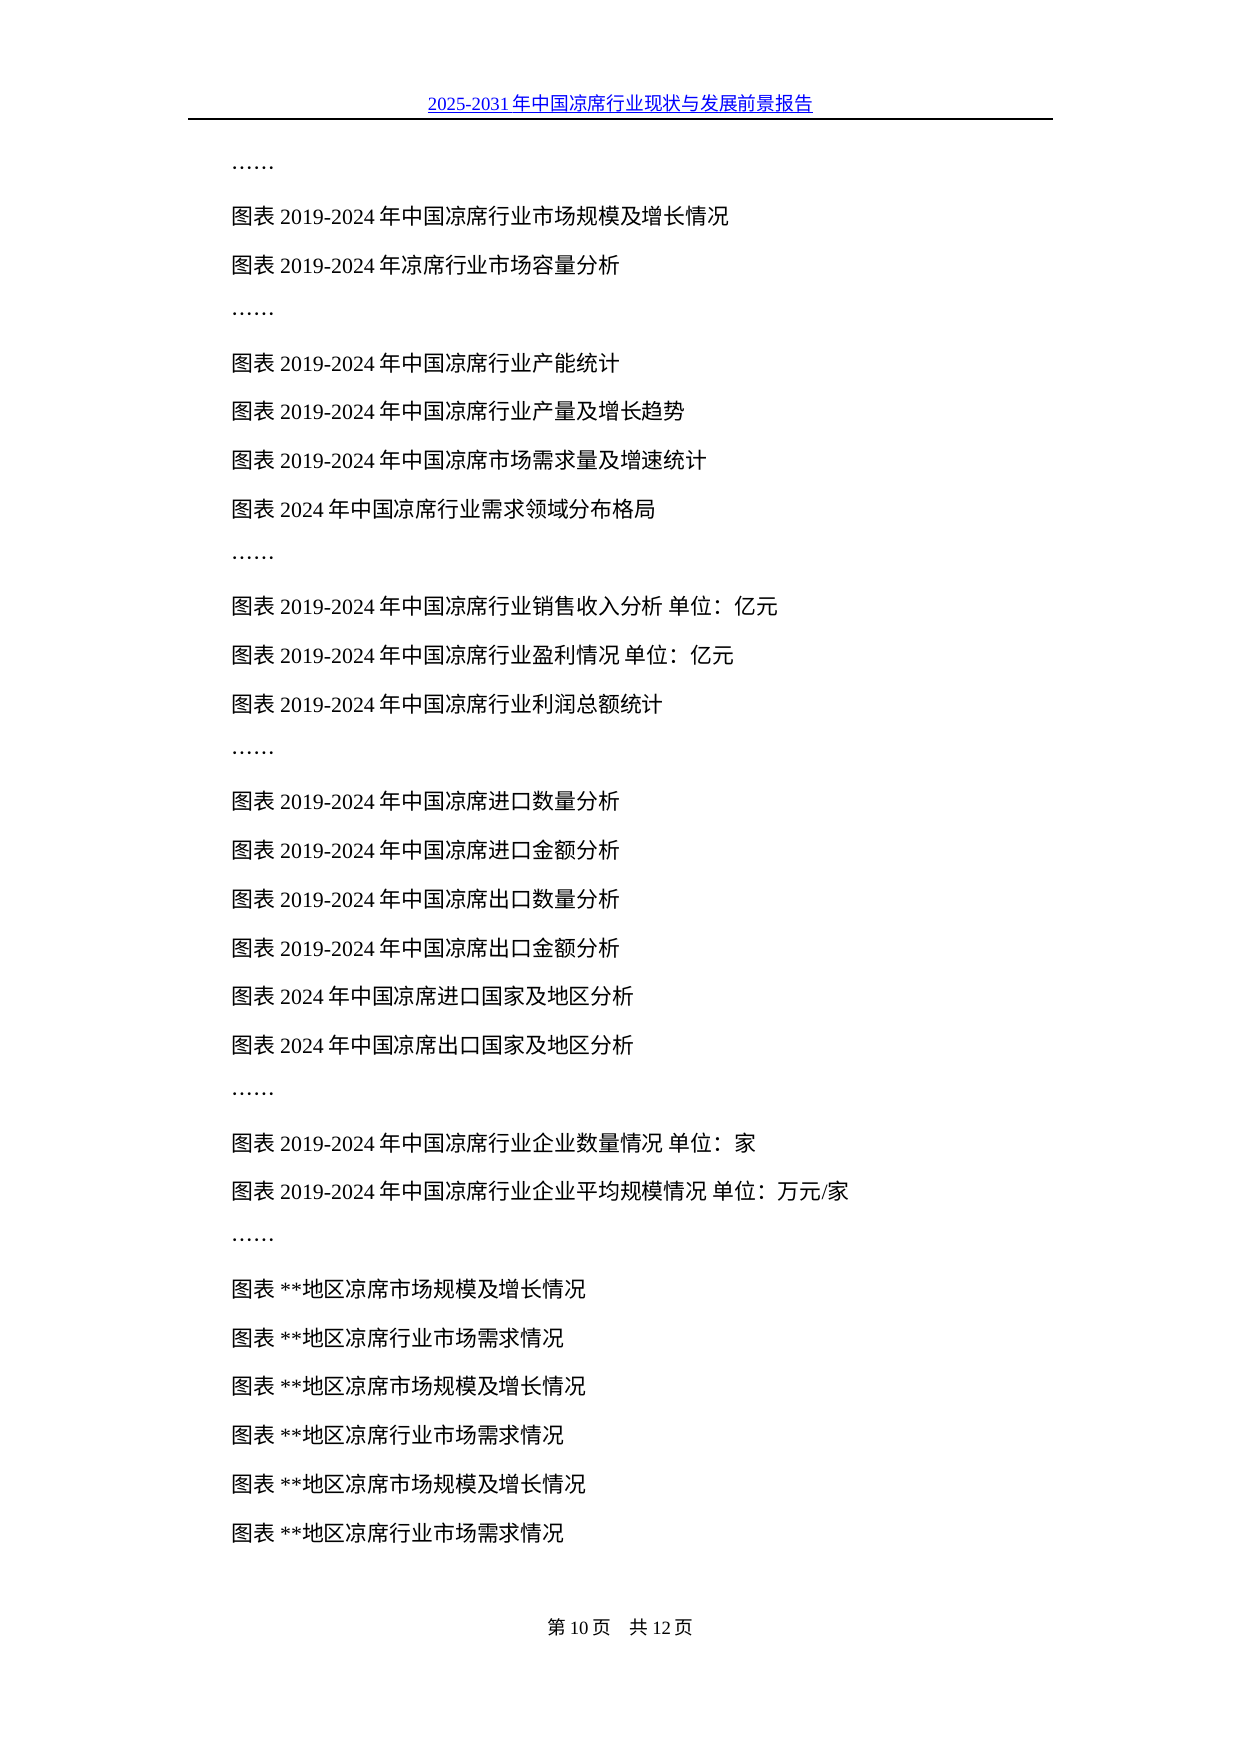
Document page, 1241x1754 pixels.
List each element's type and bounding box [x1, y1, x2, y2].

text [187, 150, 1053, 1548]
